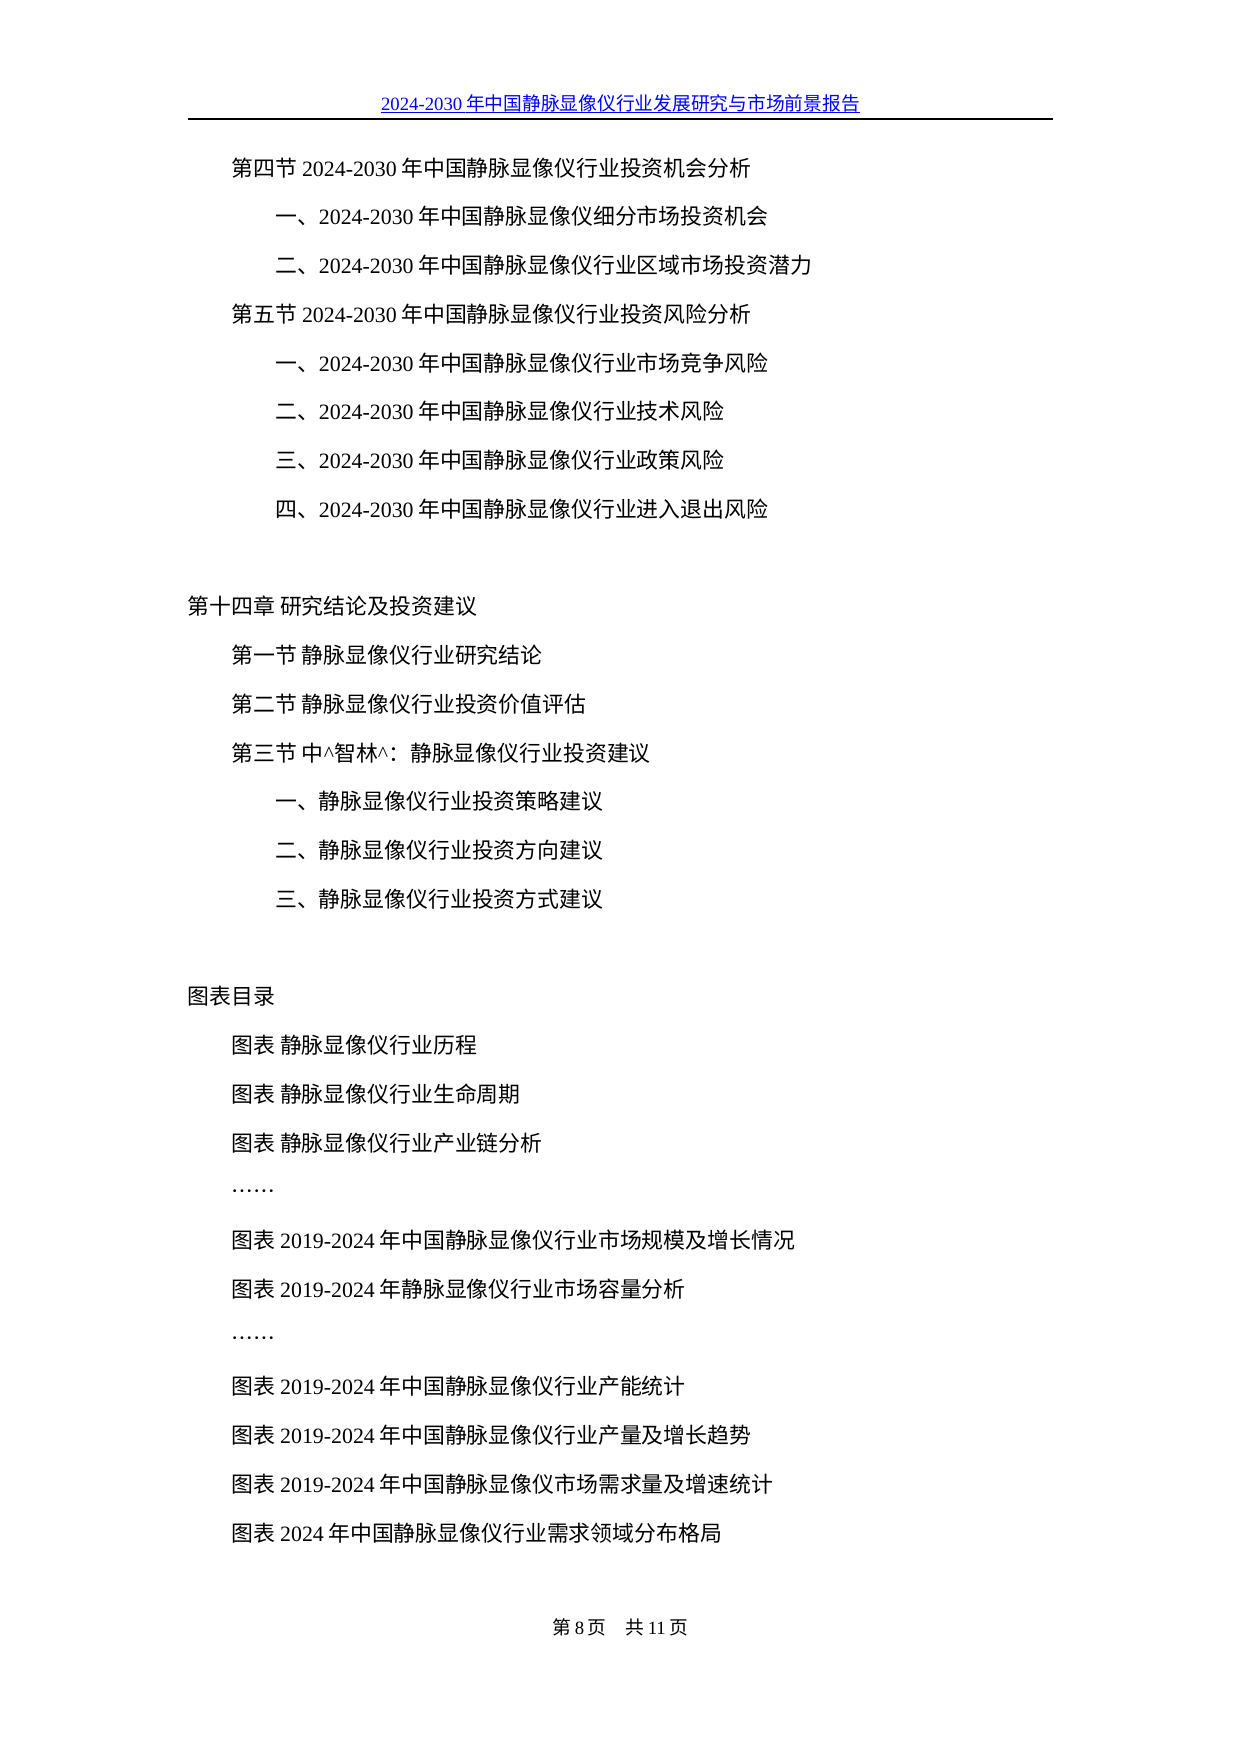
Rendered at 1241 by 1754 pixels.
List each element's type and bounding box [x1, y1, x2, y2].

text [187, 150, 1053, 1548]
